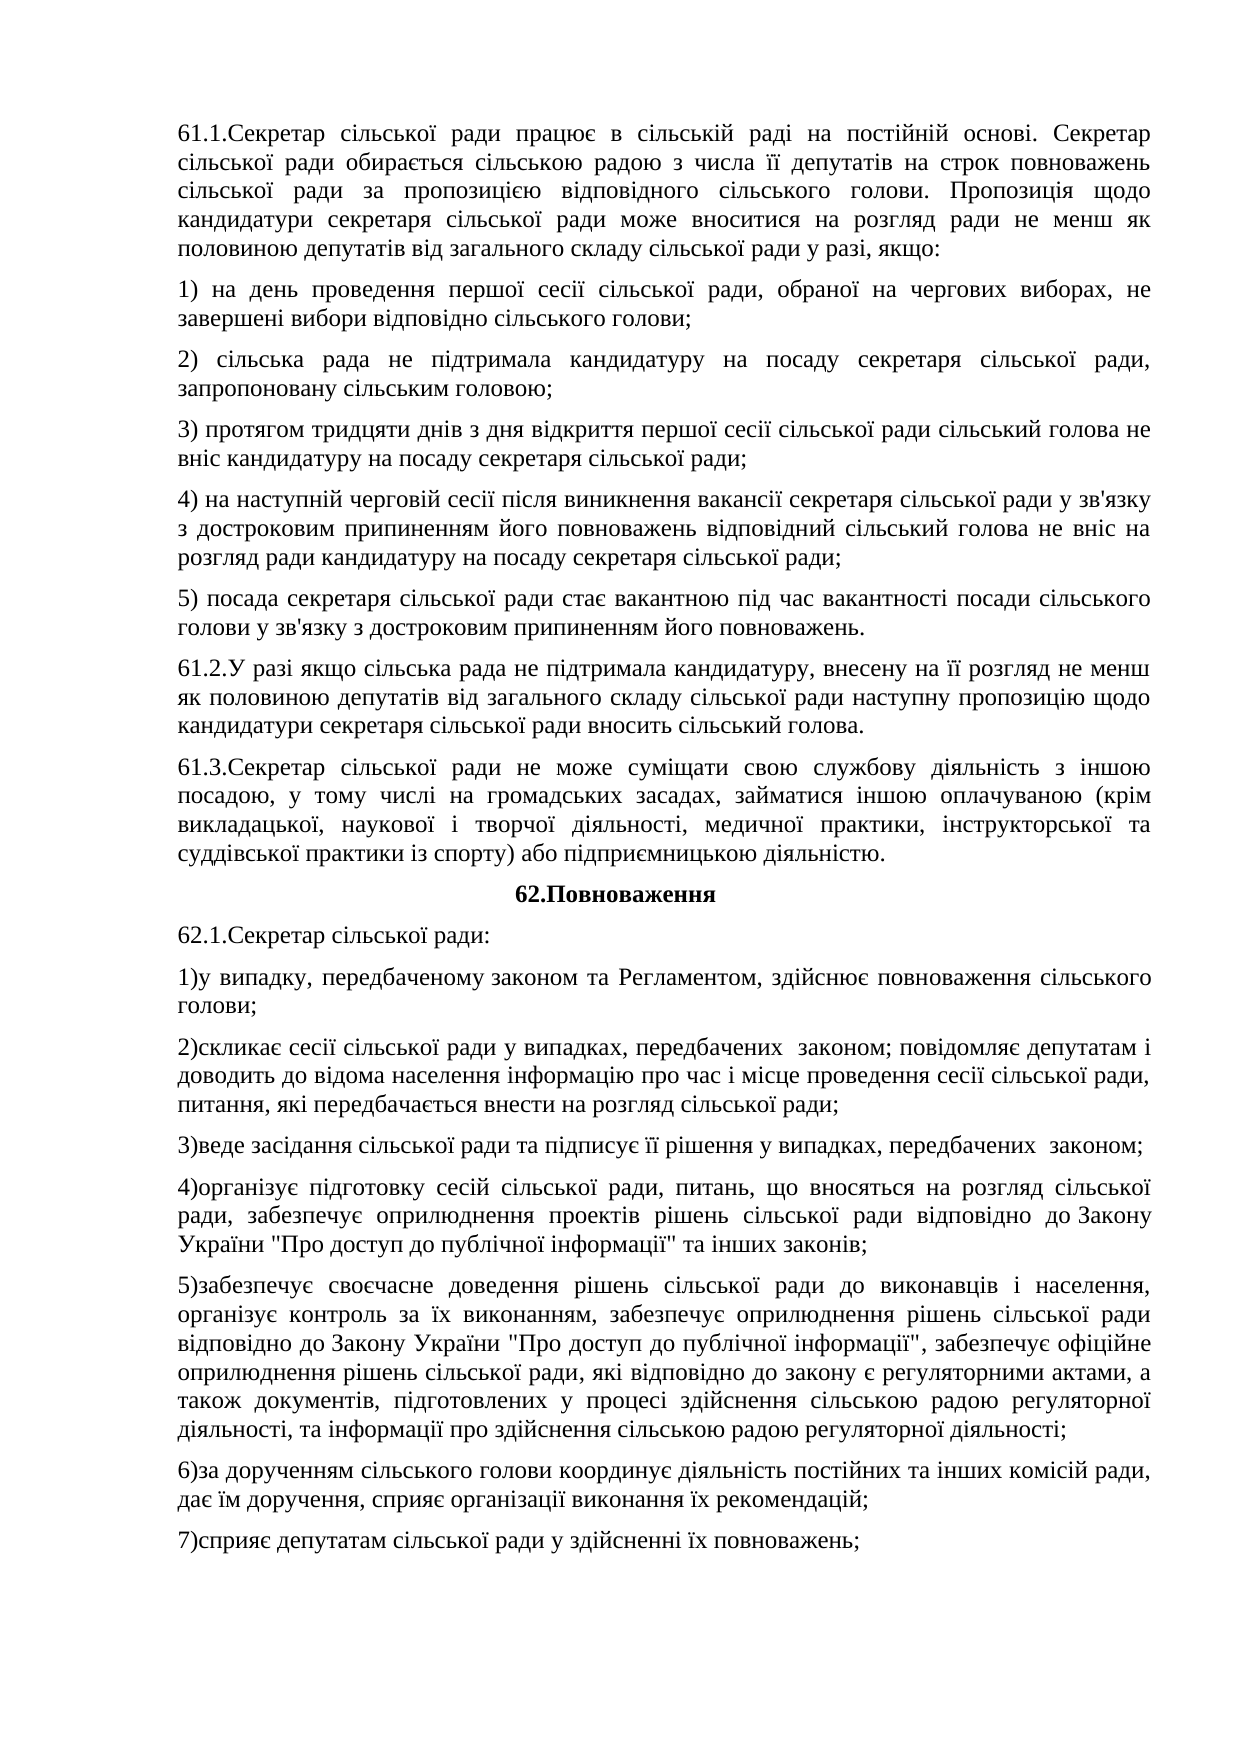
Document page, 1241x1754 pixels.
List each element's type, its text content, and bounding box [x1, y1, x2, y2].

text 62.Повноваження [177, 879, 1152, 908]
text 62.1.Секретар сільської ради: [177, 921, 1152, 949]
text 7)сприяє депутатам сільської ради у здійсненні їх повноважень; [177, 1526, 1152, 1554]
text 61.3.Секретар сільської ради не може суміщати свою службову діяльність з іншою посадою, у тому числі на громадських засадах, займатися іншою оплачуваною (крім викладацької, наукової і творчої діяльності, медичної практики, інструкторської та суддівської практики із спорту) або підприємницькою діяльністю. [177, 752, 1152, 867]
text 1)у випадку, передбаченому законом та Регламентом, здійснює повноваження сільського голови; [177, 962, 1152, 1019]
text 3) протягом тридцяти днів з дня відкриття першої сесії сільської ради сільський голова не вніс кандидатуру на посаду секретаря сільської ради; [177, 414, 1152, 472]
text 2)скликає сесії сільської ради у випадках, передбачених законом; повідомляє депутатам і доводить до відома населення інформацію про час і місце проведення сесії сільської ради, питання, які передбачається внести на розгляд сільської ради; [177, 1032, 1152, 1118]
text 5)забезпечує своєчасне доведення рішень сільської ради до виконавців і населення, організує контроль за їх виконанням, забезпечує оприлюднення рішень сільської ради відповідно до Закону України "Про доступ до публічної інформації", забезпечує офіційне оприлюднення рішень сільської ради, які відповідно до закону є регуляторними актами, а також документів, підготовлених у процесі здійснення сільською радою регуляторної діяльності, та інформації про здійснення сільською радою регуляторної діяльності; [177, 1271, 1152, 1443]
text 61.1.Секретар сільської ради працює в сільській раді на постійній основі. Секретар сільської ради обирається сільською радою з числа її депутатів на строк повноважень сільської ради за пропозицією відповідного сільського голови. Пропозиція щодо кандидатури секретаря сільської ради може вноситися на розгляд ради не менш як половиною депутатів від загального складу сільської ради у разі, якщо: [177, 118, 1152, 262]
text 5) посада секретаря сільської ради стає вакантною під час вакантності посади сільського голови у зв'язку з достроковим припиненням його повноважень. [177, 583, 1152, 641]
text 3)веде засідання сільської ради та підписує її рішення у випадках, передбачених законом; [177, 1131, 1152, 1159]
text 1) на день проведення першої сесії сільської ради, обраної на чергових виборах, не завершені вибори відповідно сільського голови; [177, 274, 1152, 332]
text 6)за дорученням сільського голови координує діяльність постійних та інших комісій ради, дає їм доручення, сприяє організації виконання їх рекомендацій; [177, 1456, 1152, 1513]
text 2) сільська рада не підтримала кандидатуру на посаду секретаря сільської ради, запропоновану сільським головою; [177, 344, 1152, 402]
text 4) на наступній черговій сесії після виникнення вакансії секретаря сільської ради у зв'язку з достроковим припиненням його повноважень відповідний сільський голова не вніс на розгляд ради кандидатуру на посаду секретаря сільської ради; [177, 484, 1152, 571]
text 4)організує підготовку сесій сільської ради, питань, що вносяться на розгляд сільської ради, забезпечує оприлюднення проектів рішень сільської ради відповідно до Закону України "Про доступ до публічної інформації" та інших законів; [177, 1172, 1152, 1258]
text 61.2.У разі якщо сільська рада не підтримала кандидатуру, внесену на її розгляд не менш як половиною депутатів від загального складу сільської ради наступну пропозицію щодо кандидатури секретаря сільської ради вносить сільський голова. [177, 653, 1152, 739]
